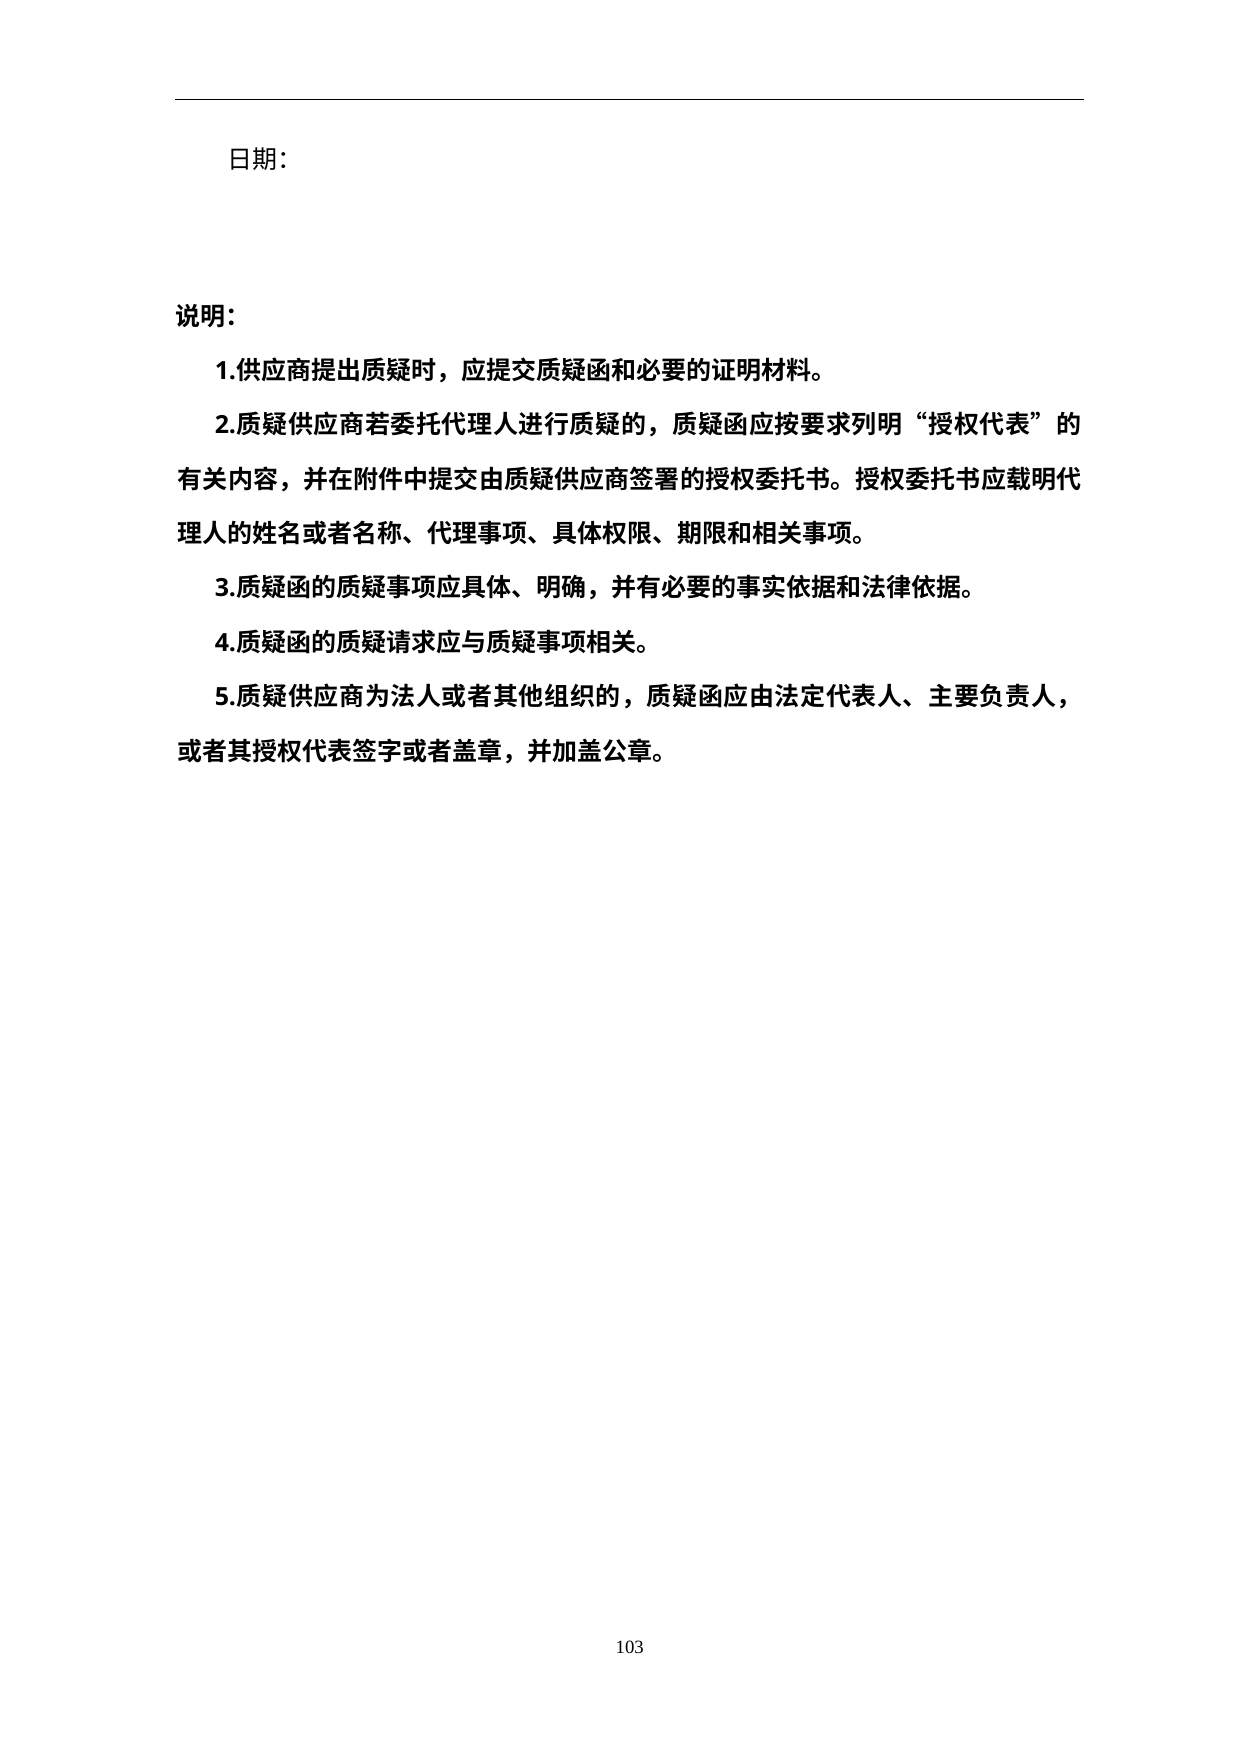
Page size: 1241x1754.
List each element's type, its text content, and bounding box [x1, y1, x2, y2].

text 说明： [175, 296, 1084, 332]
text 5.质疑供应商为法人或者其他组织的，质疑函应由法定代表人、主要负责人，或者其授权代表签字或者盖章，并加盖公章。 [178, 677, 1084, 767]
text 日期： [178, 139, 1084, 176]
text 2.质疑供应商若委托代理人进行质疑的，质疑函应按要求列明“授权代表”的有关内容，并在附件中提交由质疑供应商签署的授权委托书。授权委托书应载明代理人的姓名或者名称、代理事项、具体权限、期限和相关事项。 [178, 405, 1084, 550]
text 4.质疑函的质疑请求应与质疑事项相关。 [178, 622, 1084, 658]
text 1.供应商提出质疑时，应提交质疑函和必要的证明材料。 [178, 350, 1084, 387]
text 3.质疑函的质疑事项应具体、明确，并有必要的事实依据和法律依据。 [178, 568, 1084, 604]
